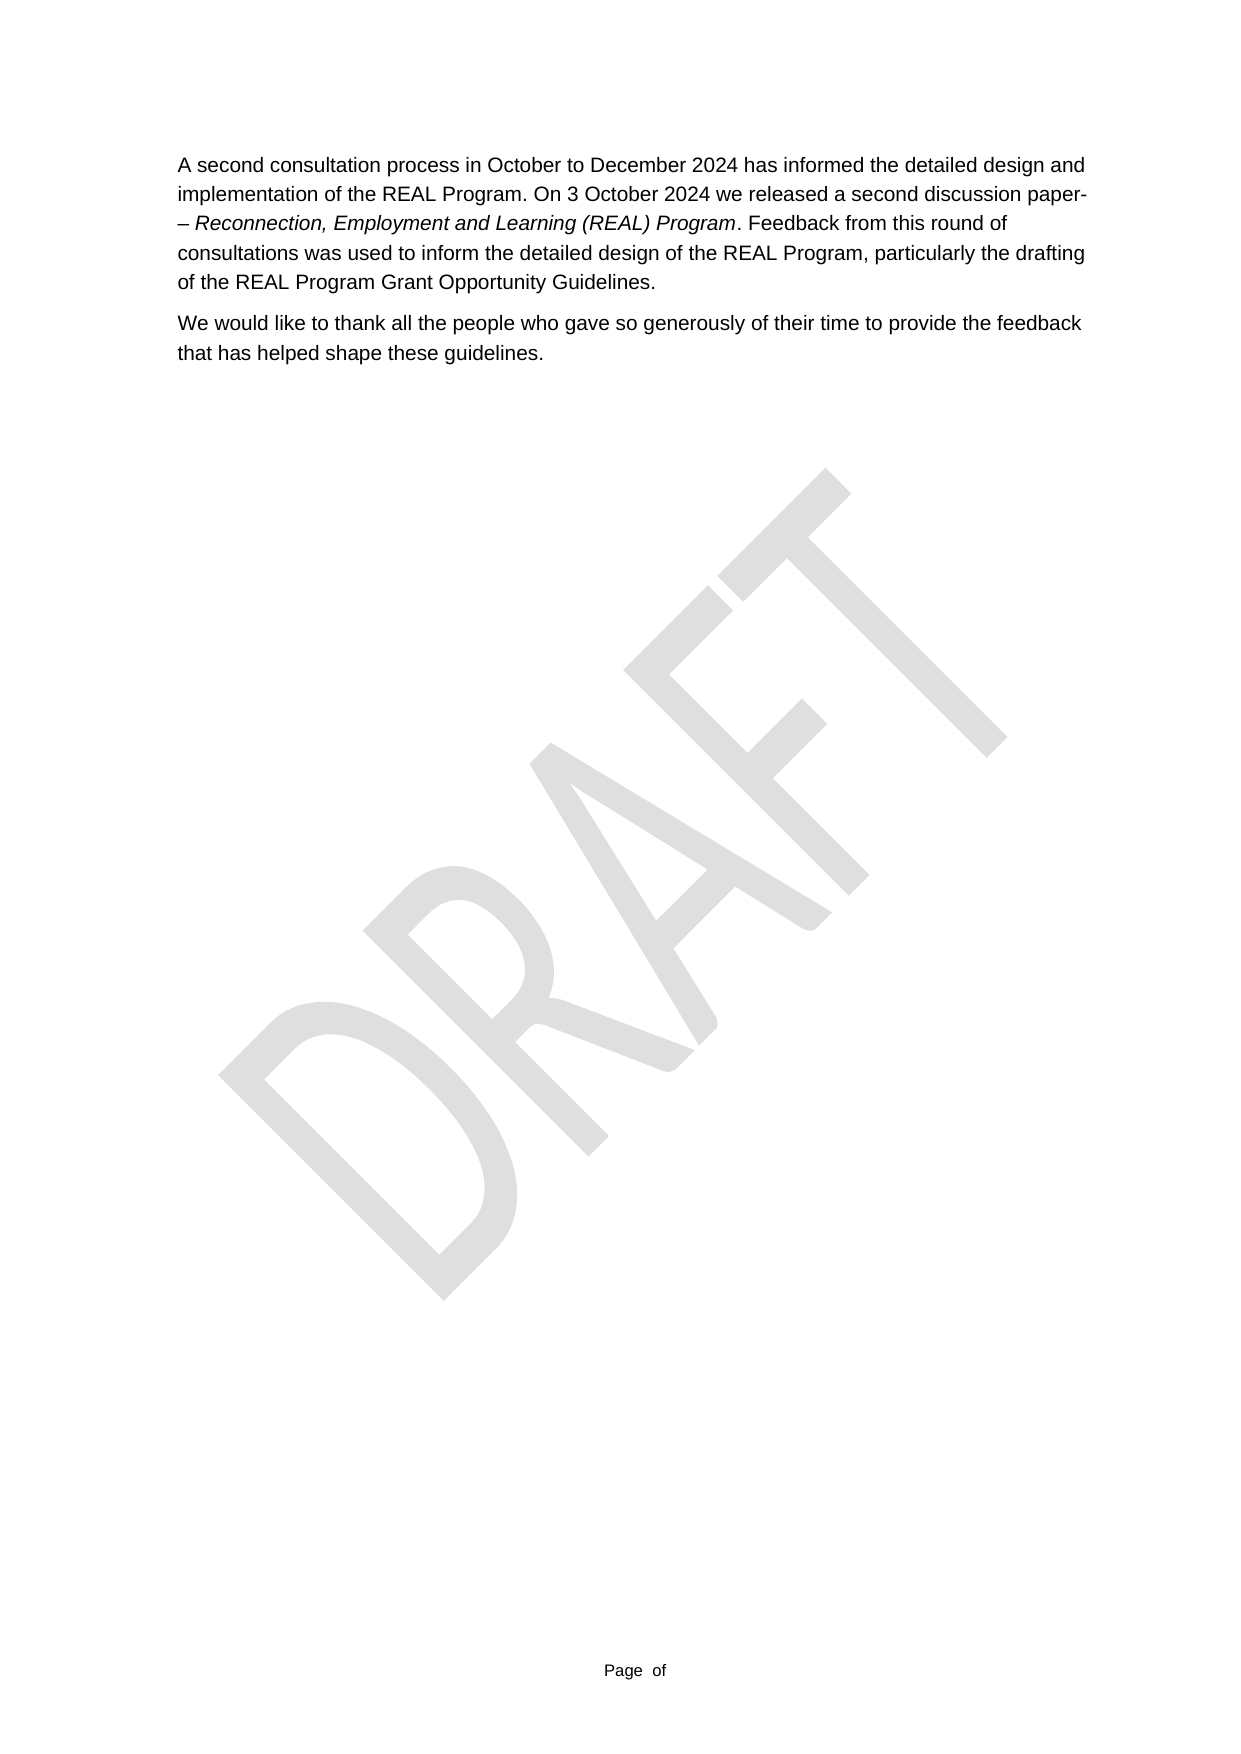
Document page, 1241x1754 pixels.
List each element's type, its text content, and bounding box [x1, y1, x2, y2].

text A second consultation process in October to December 2024 has informed the detailed design and implementation of the REAL Program. On 3 October 2024 we released a second discussion paper- – Reconnection, Employment and Learning (REAL) Program. Feedback from this round of consultations was used to inform the detailed design of the REAL Program, particularly the drafting of the REAL Program Grant Opportunity Guidelines. [177, 148, 1092, 293]
text We would like to thank all the people who gave so generously of their time to provide the feedback that has helped shape these guidelines. [177, 306, 1092, 364]
